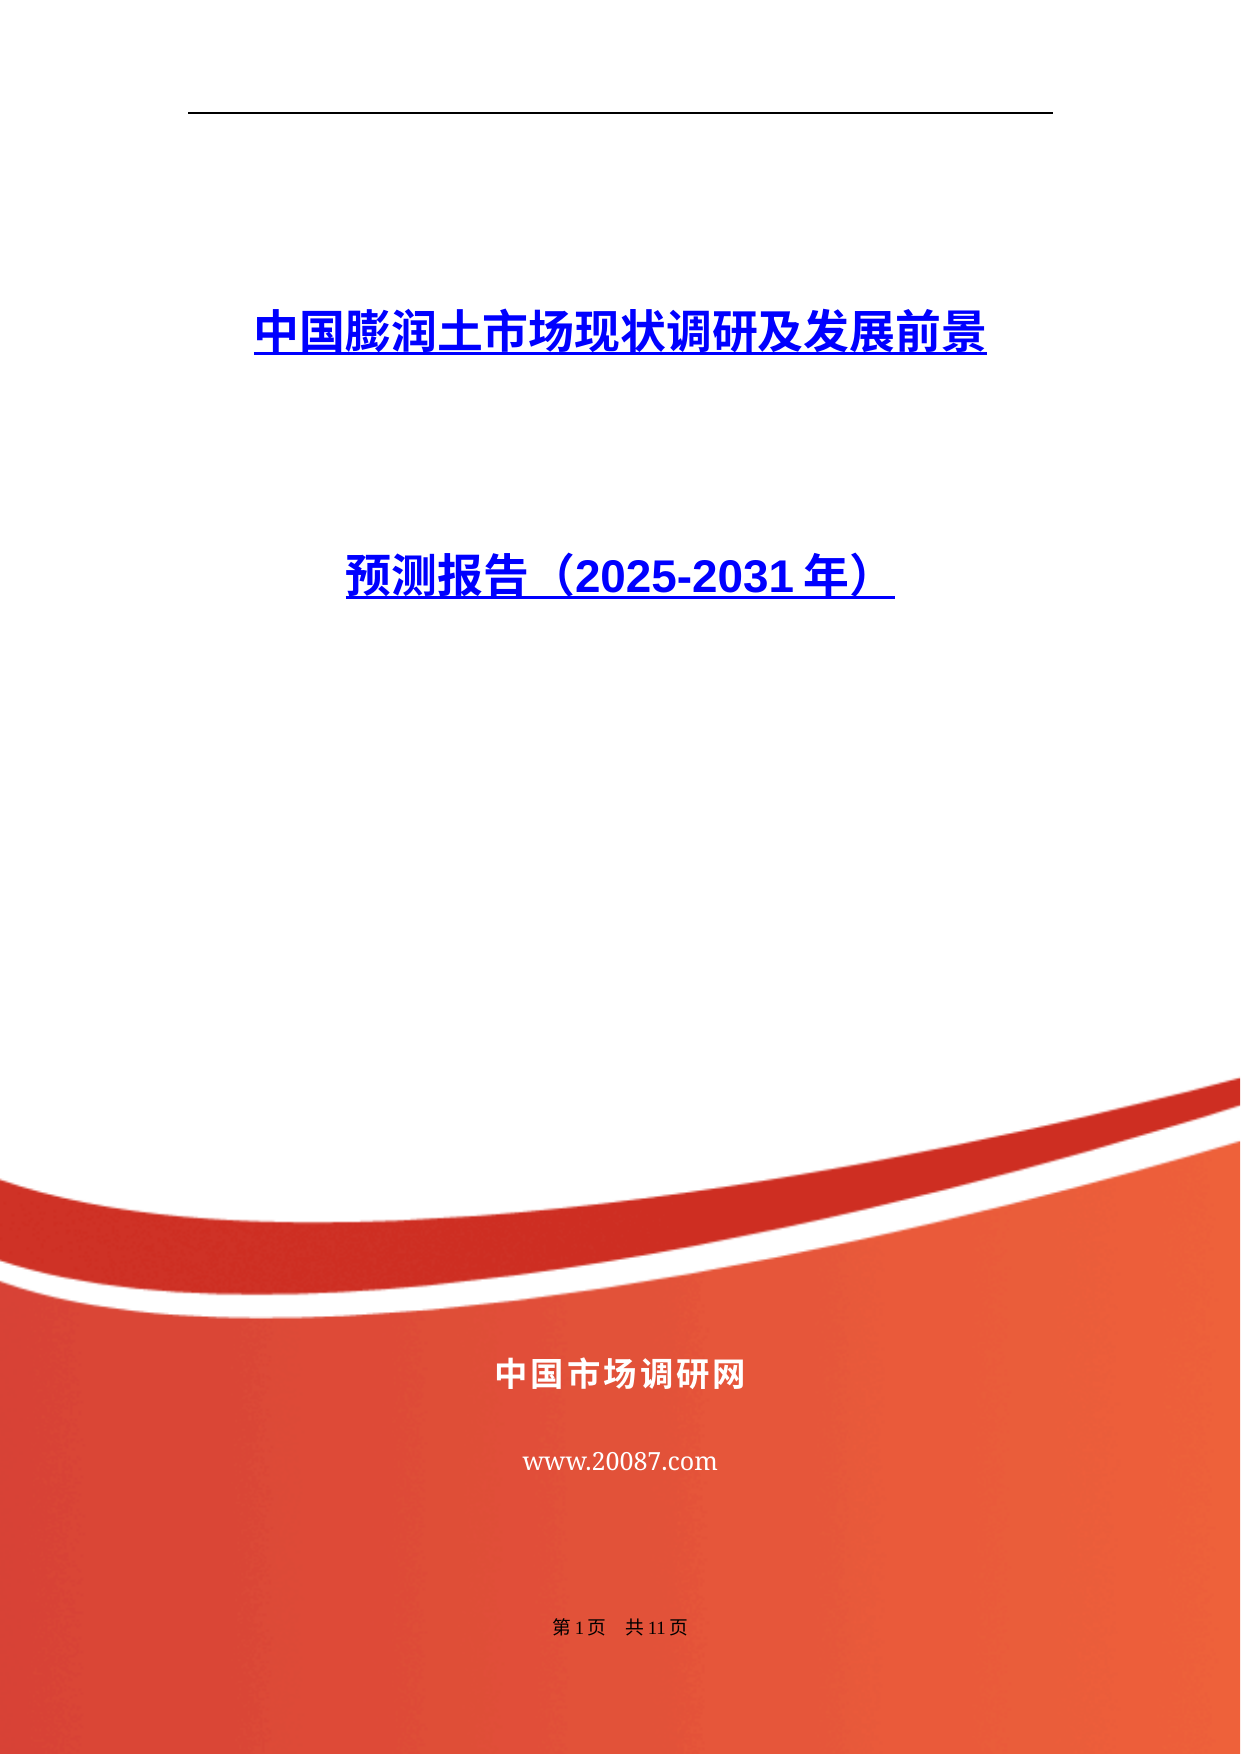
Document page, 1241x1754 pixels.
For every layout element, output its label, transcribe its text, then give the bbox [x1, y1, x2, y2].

table_header 中国膨润土市场现状调研及发展前景预测报告（2025-2031年） [188, 207, 1053, 773]
subtitle 中国市场调研网 [187, 1339, 1053, 1404]
picture [0, 1006, 1241, 1754]
text www.20087.com [187, 1428, 1053, 1493]
